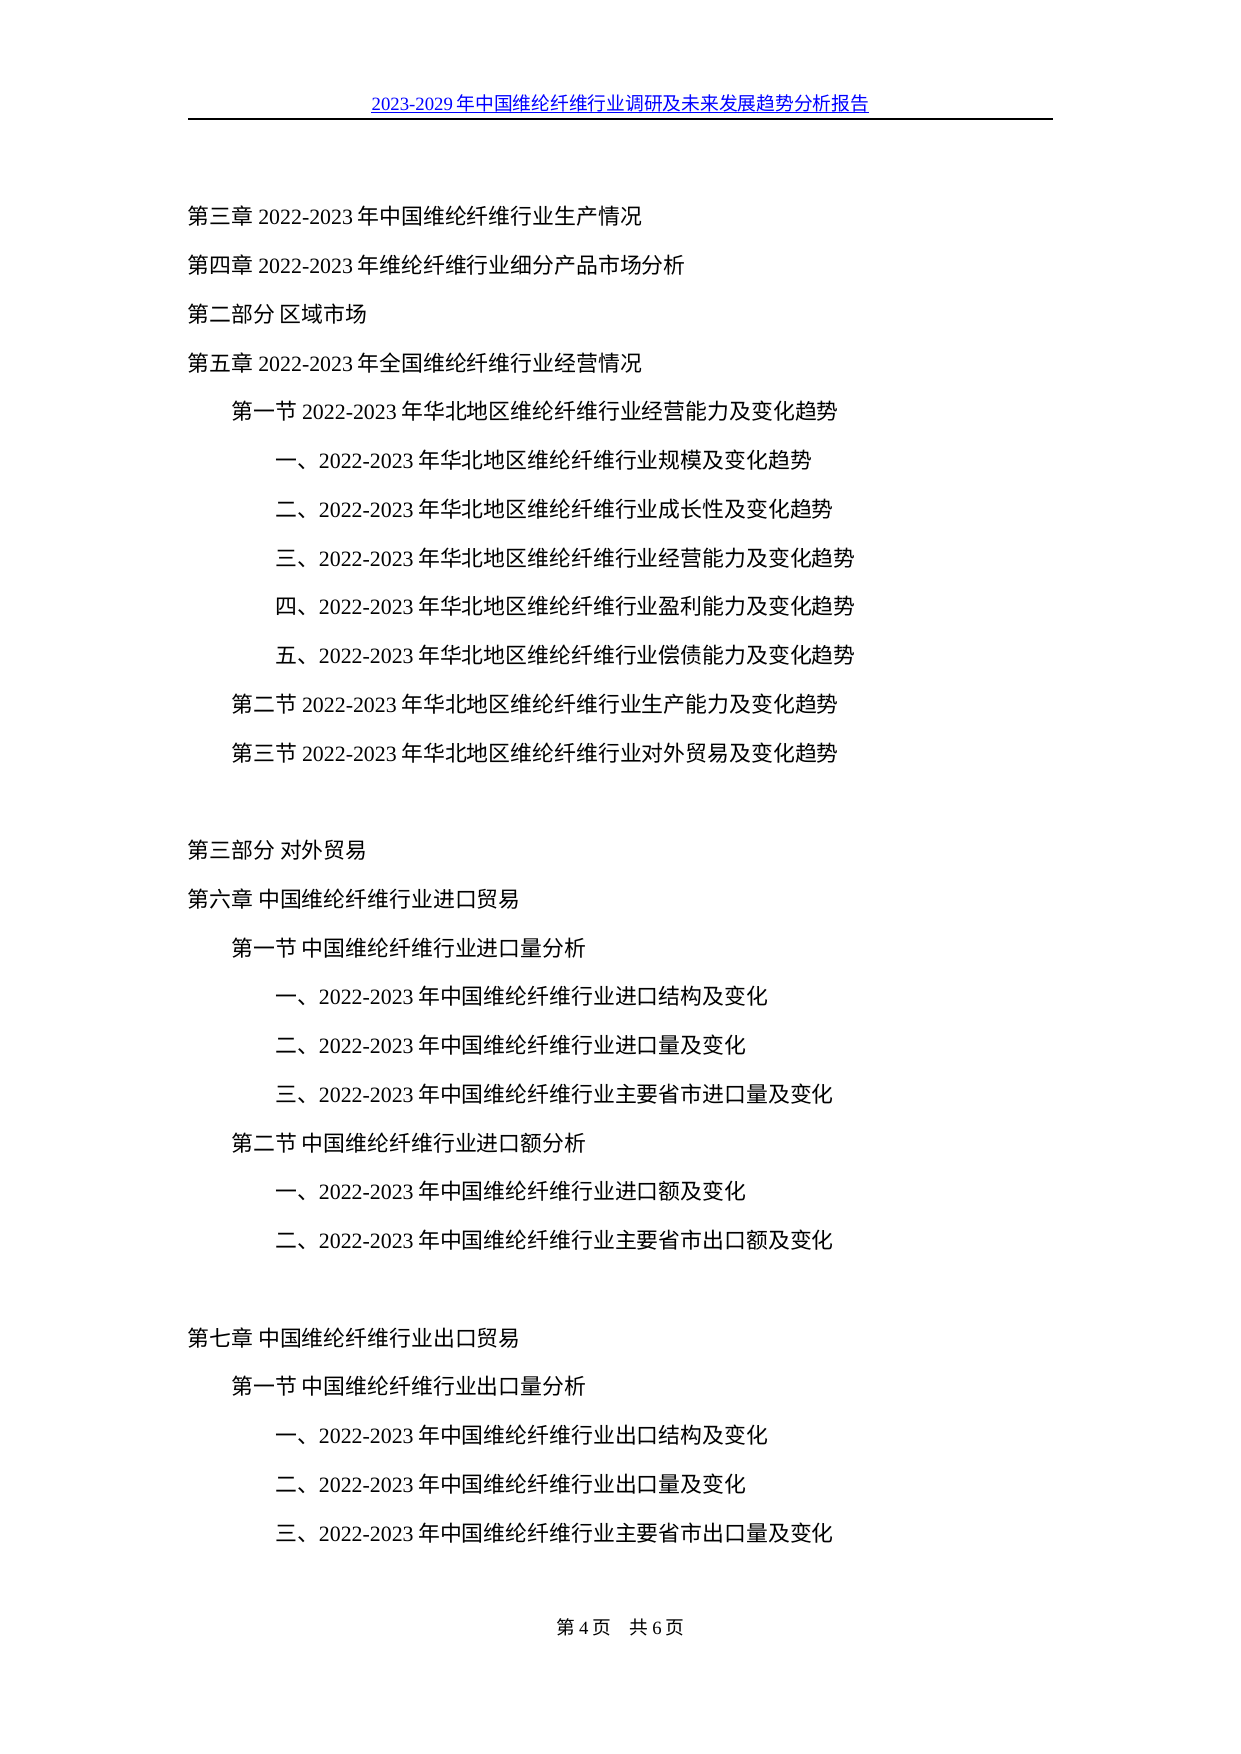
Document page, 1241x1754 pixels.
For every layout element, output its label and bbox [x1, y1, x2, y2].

text [187, 150, 1053, 1548]
